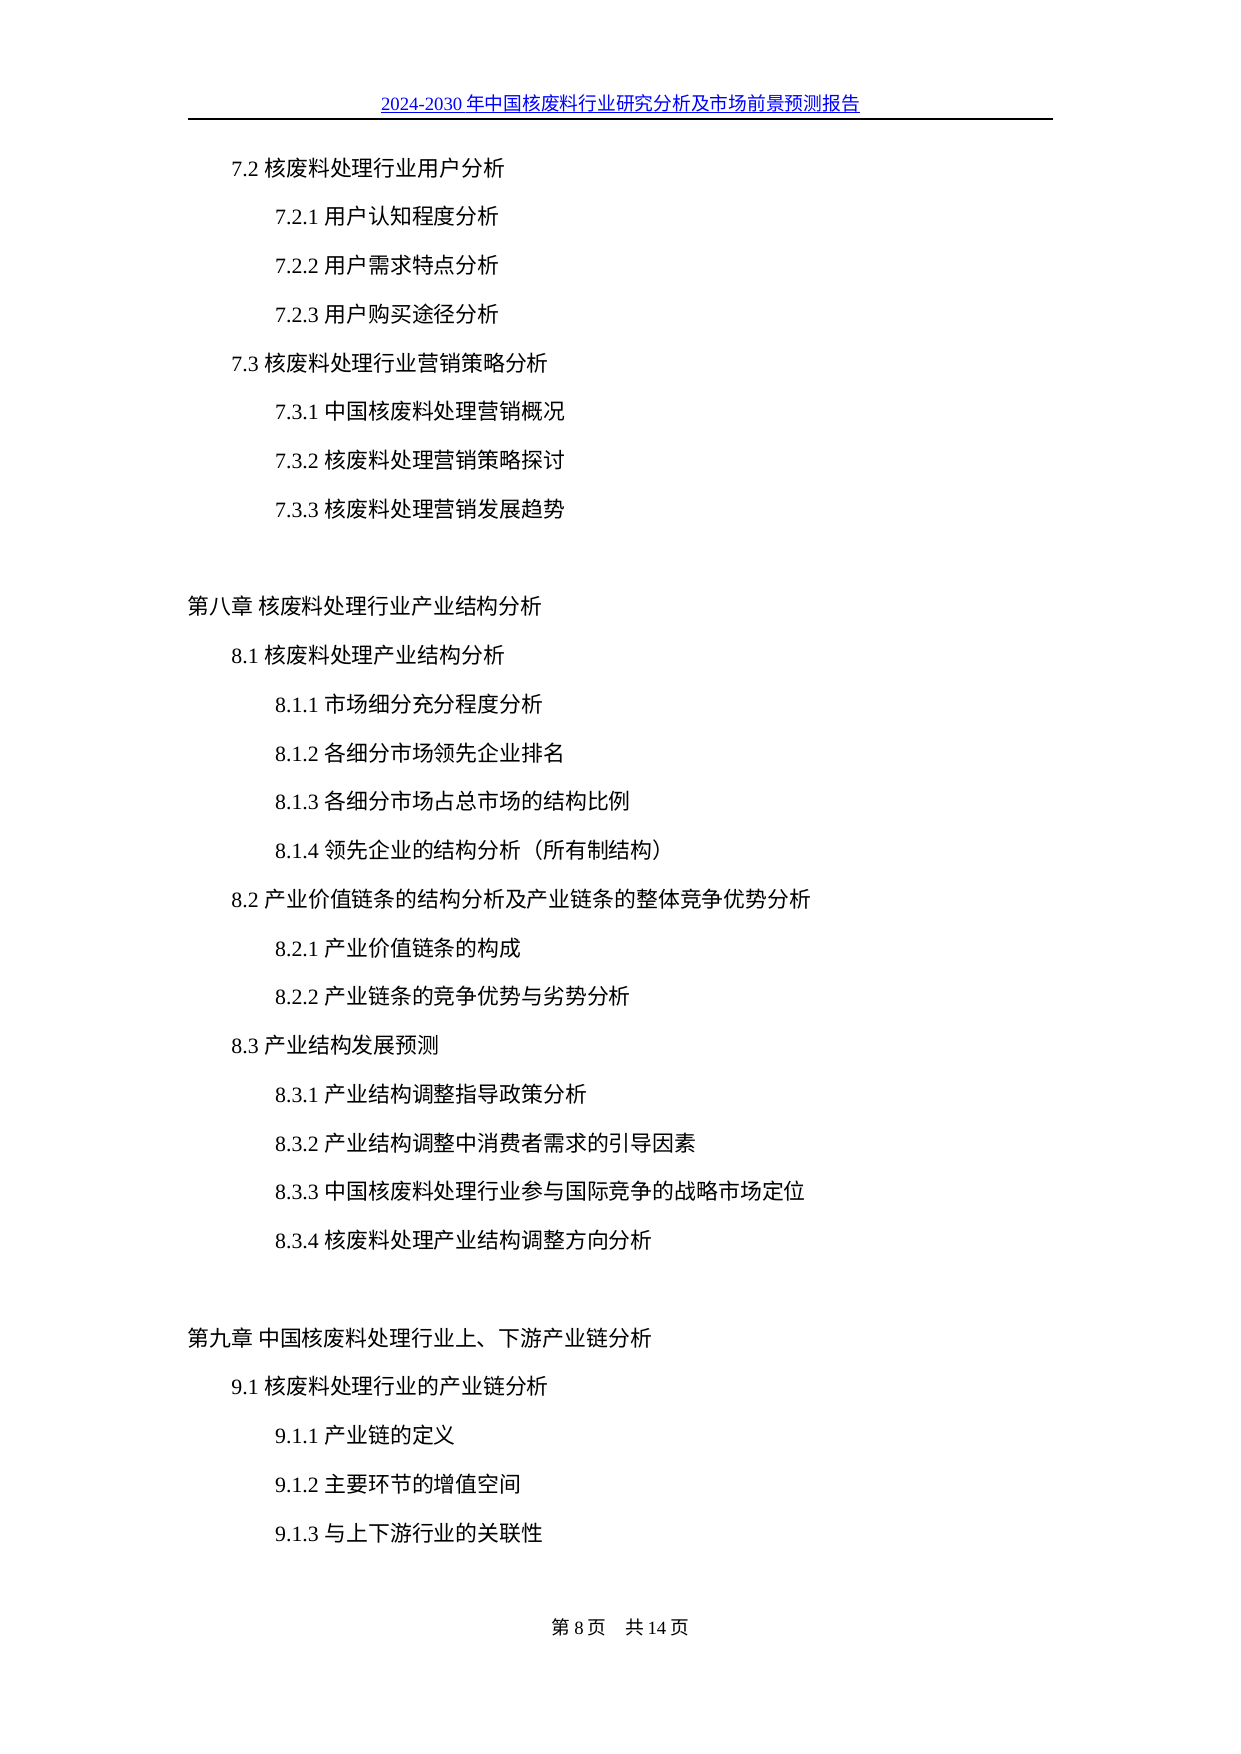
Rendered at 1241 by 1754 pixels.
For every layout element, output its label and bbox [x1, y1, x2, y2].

text [187, 150, 1053, 1548]
